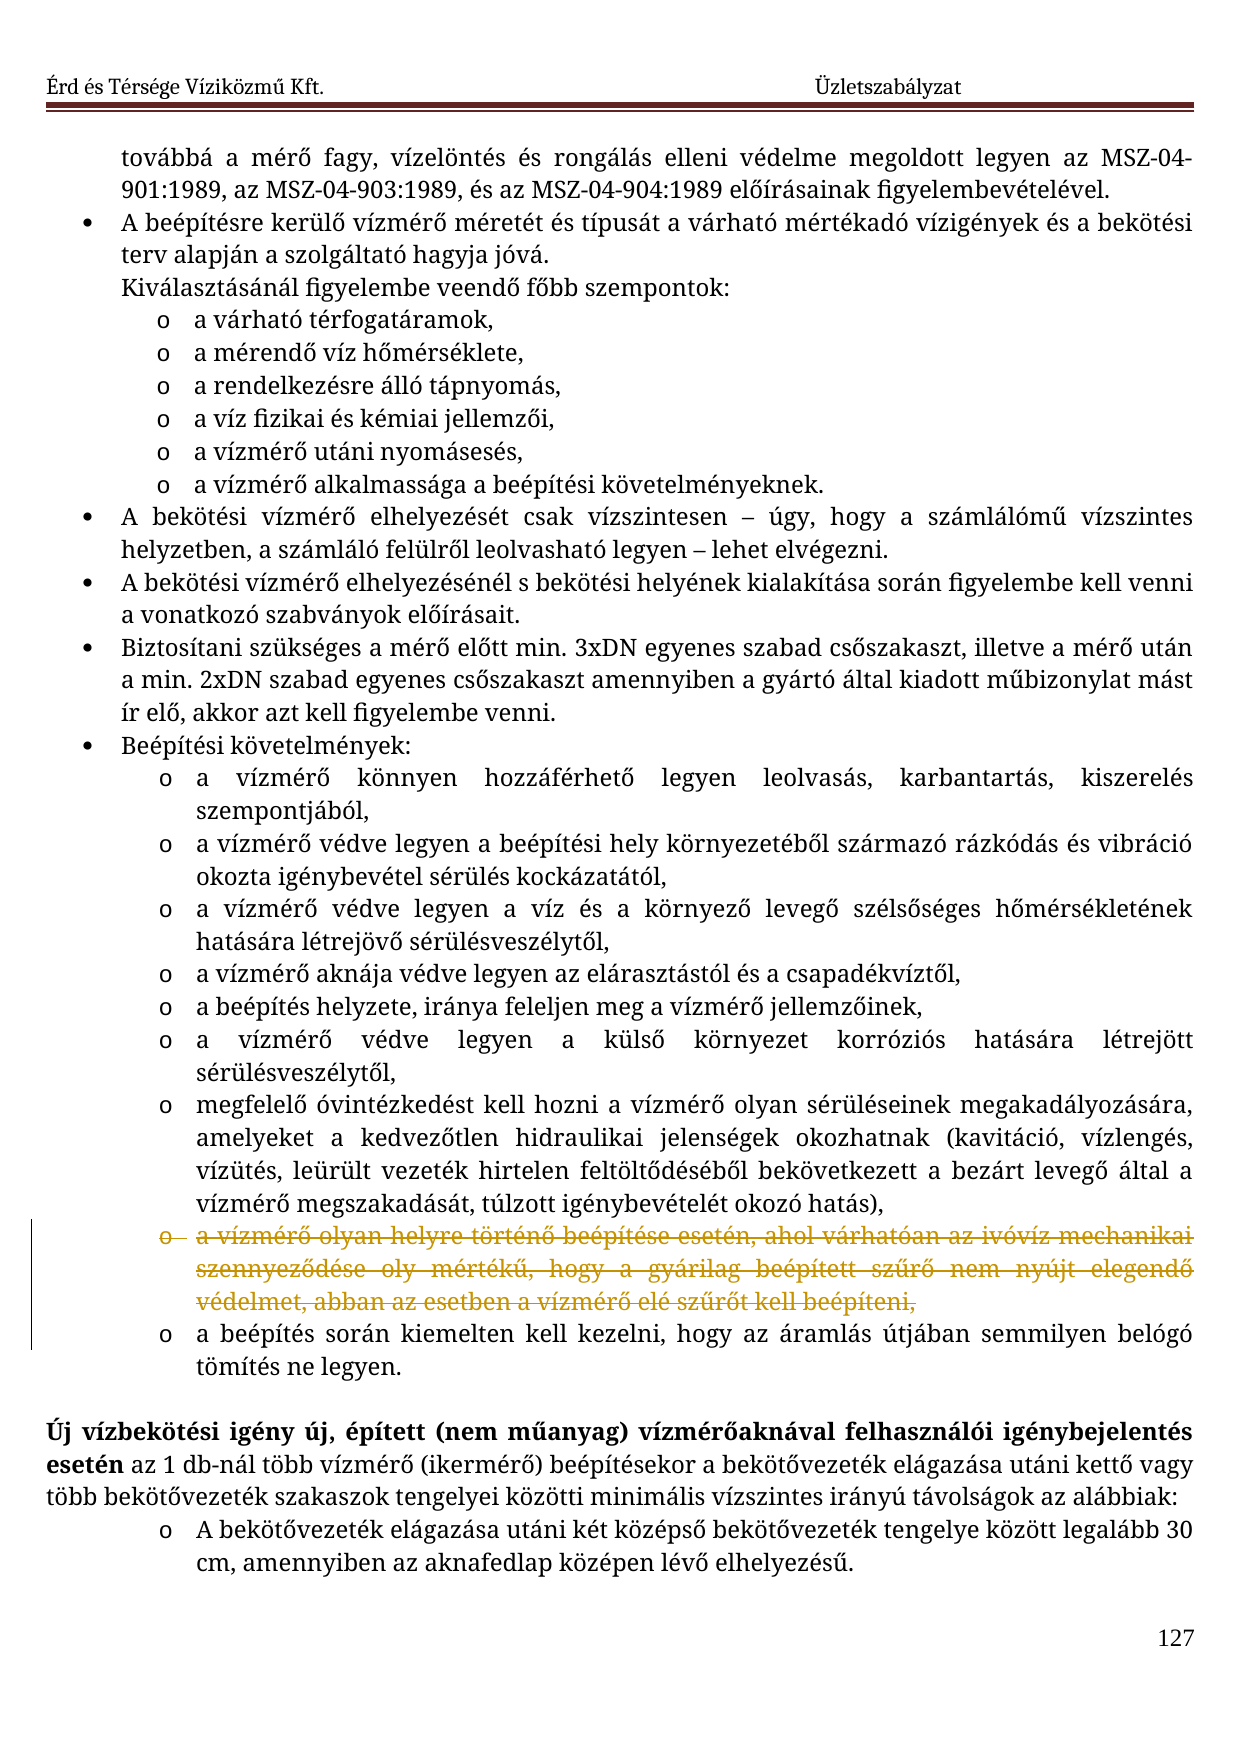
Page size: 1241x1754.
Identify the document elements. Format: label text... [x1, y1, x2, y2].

list A bekötési vízmérő elhelyezésénél s bekötési helyének kialakítása során figyelembe kell venni a vonatkozó szabványok előírásait. [83, 565, 1194, 631]
list Beépítési követelmények: [83, 728, 1194, 761]
list a vízmérő védve legyen a külső környezet korróziós hatására létrejött sérülésveszélytől, [158, 1023, 1194, 1088]
list megfelelő óvintézkedést kell hozni a vízmérő olyan sérüléseinek megakadályozására, amelyeket a kedvezőtlen hidraulikai jelenségek okozhatnak (kavitáció, vízlengés, vízütés, leürült vezeték hirtelen feltöltődéséből bekövetkezett a bezárt levegő által a vízmérő megszakadását, túlzott igénybevételét okozó hatás), [158, 1088, 1194, 1219]
list A beépítésre kerülő vízmérő méretét és típusát a várható mértékadó vízigények és a bekötési terv alapján a szolgáltató hagyja jóvá. [83, 206, 1194, 271]
list a mérendő víz hőmérséklete, [156, 336, 1194, 369]
list a beépítés helyzete, iránya feleljen meg a vízmérő jellemzőinek, [158, 990, 1194, 1023]
list Biztosítani szükséges a mérő előtt min. 3xDN egyenes szabad csőszakaszt, illetve a mérő után a min. 2xDN szabad egyenes csőszakaszt amennyiben a gyártó által kiadott műbizonylat mást ír elő, akkor azt kell figyelembe venni. [83, 631, 1194, 728]
list a rendelkezésre álló tápnyomás, [156, 369, 1194, 402]
list a beépítés során kiemelten kell kezelni, hogy az áramlás útjában semmilyen belógó tömítés ne legyen. [158, 1317, 1194, 1382]
list A bekötővezeték elágazása utáni két középső bekötővezeték tengelye között legalább 30 cm, amennyiben az aknafedlap középen lévő elhelyezésű. [158, 1513, 1194, 1578]
list a vízmérő könnyen hozzáférhető legyen leolvasás, karbantartás, kiszerelés szempontjából, [158, 761, 1194, 826]
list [83, 140, 1194, 206]
list a vízmérő védve legyen a víz és a környező levegő szélsőséges hőmérsékletének hatására létrejövő sérülésveszélytől, [158, 892, 1194, 957]
list a vízmérő alkalmassága a beépítési követelményeknek. [156, 467, 1194, 500]
list a víz fizikai és kémiai jellemzői, [156, 402, 1194, 434]
list a vízmérő utáni nyomásesés, [156, 434, 1194, 467]
text Új vízbekötési igény új, épített (nem műanyag) vízmérőaknával felhasználói igénybejelentés esetén az 1 db-nál több vízmérő (ikermérő) beépítésekor a bekötővezeték elágazása utáni kettő vagy több bekötővezeték szakaszok tengelyei közötti minimális vízszintes irányú távolságok az alábbiak: [46, 1415, 1194, 1513]
list a várható térfogatáramok, [156, 303, 1194, 336]
text Kiválasztásánál figyelembe veendő főbb szempontok: [121, 271, 1194, 303]
list a vízmérő védve legyen a beépítési hely környezetéből származó rázkódás és vibráció okozta igénybevétel sérülés kockázatától, [158, 826, 1194, 892]
list a vízmérő aknája védve legyen az elárasztástól és a csapadékvíztől, [158, 957, 1194, 990]
list A bekötési vízmérő elhelyezését csak vízszintesen – úgy, hogy a számlálómű vízszintes helyzetben, a számláló felülről leolvasható legyen – lehet elvégezni. [83, 500, 1194, 565]
